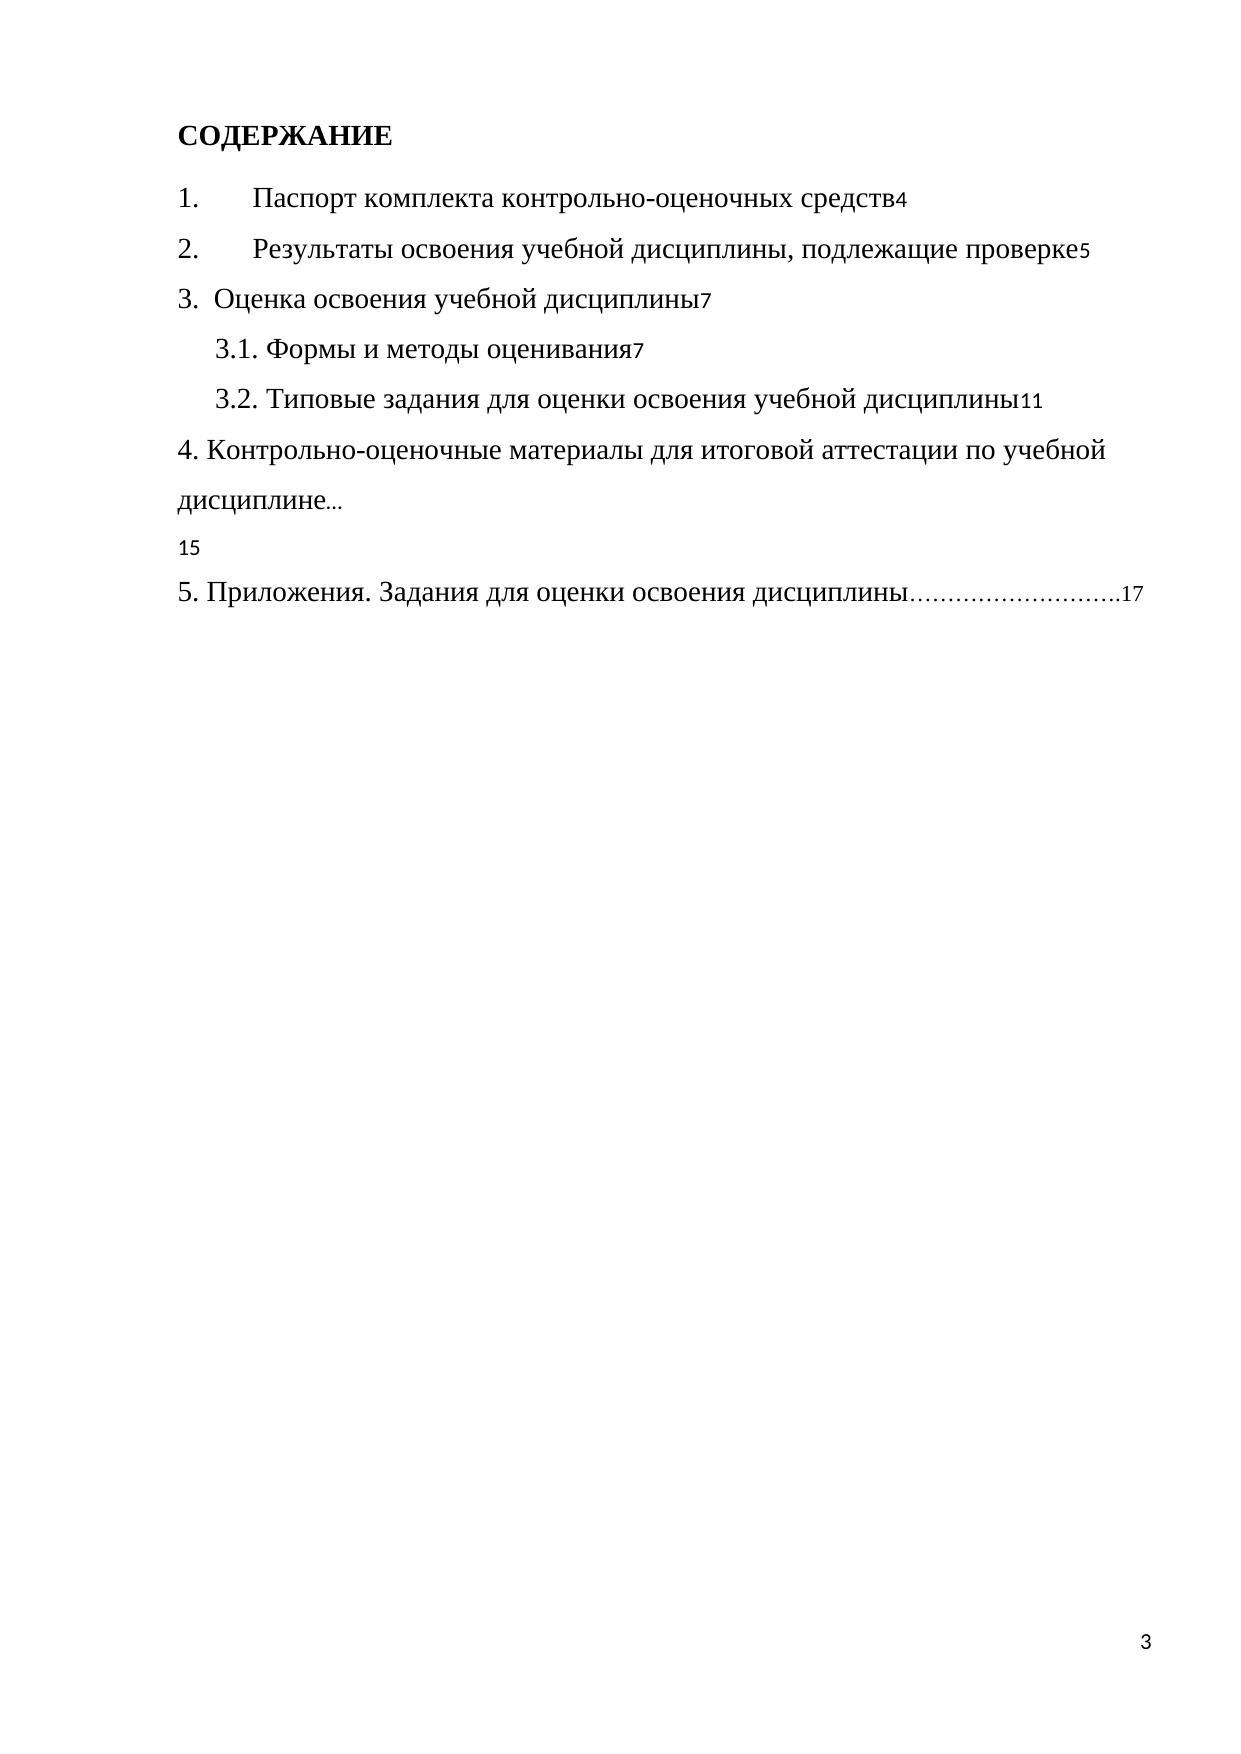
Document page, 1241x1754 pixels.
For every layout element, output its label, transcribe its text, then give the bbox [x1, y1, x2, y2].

list Результаты освоения учебной дисциплины, подлежащие проверке 5 [177, 231, 1152, 264]
text 3.1. Формы и методы оценивания 7 [177, 331, 1152, 365]
list Паспорт комплекта контрольно-оценочных средств 4 [177, 180, 1152, 214]
text 5. Приложения. Задания для оценки освоения дисциплины……………………….17 [177, 574, 1152, 608]
text 3.2. Типовые задания для оценки освоения учебной дисциплины 11 [177, 382, 1152, 415]
text 15 [177, 533, 1152, 561]
text 4. Контрольно-оценочные материалы для итоговой аттестации по учебной дисциплине … [177, 432, 1152, 516]
text СОДЕРЖАНИЕ [177, 118, 1152, 152]
text 3. Оценка освоения учебной дисциплины 7 [177, 281, 1152, 314]
